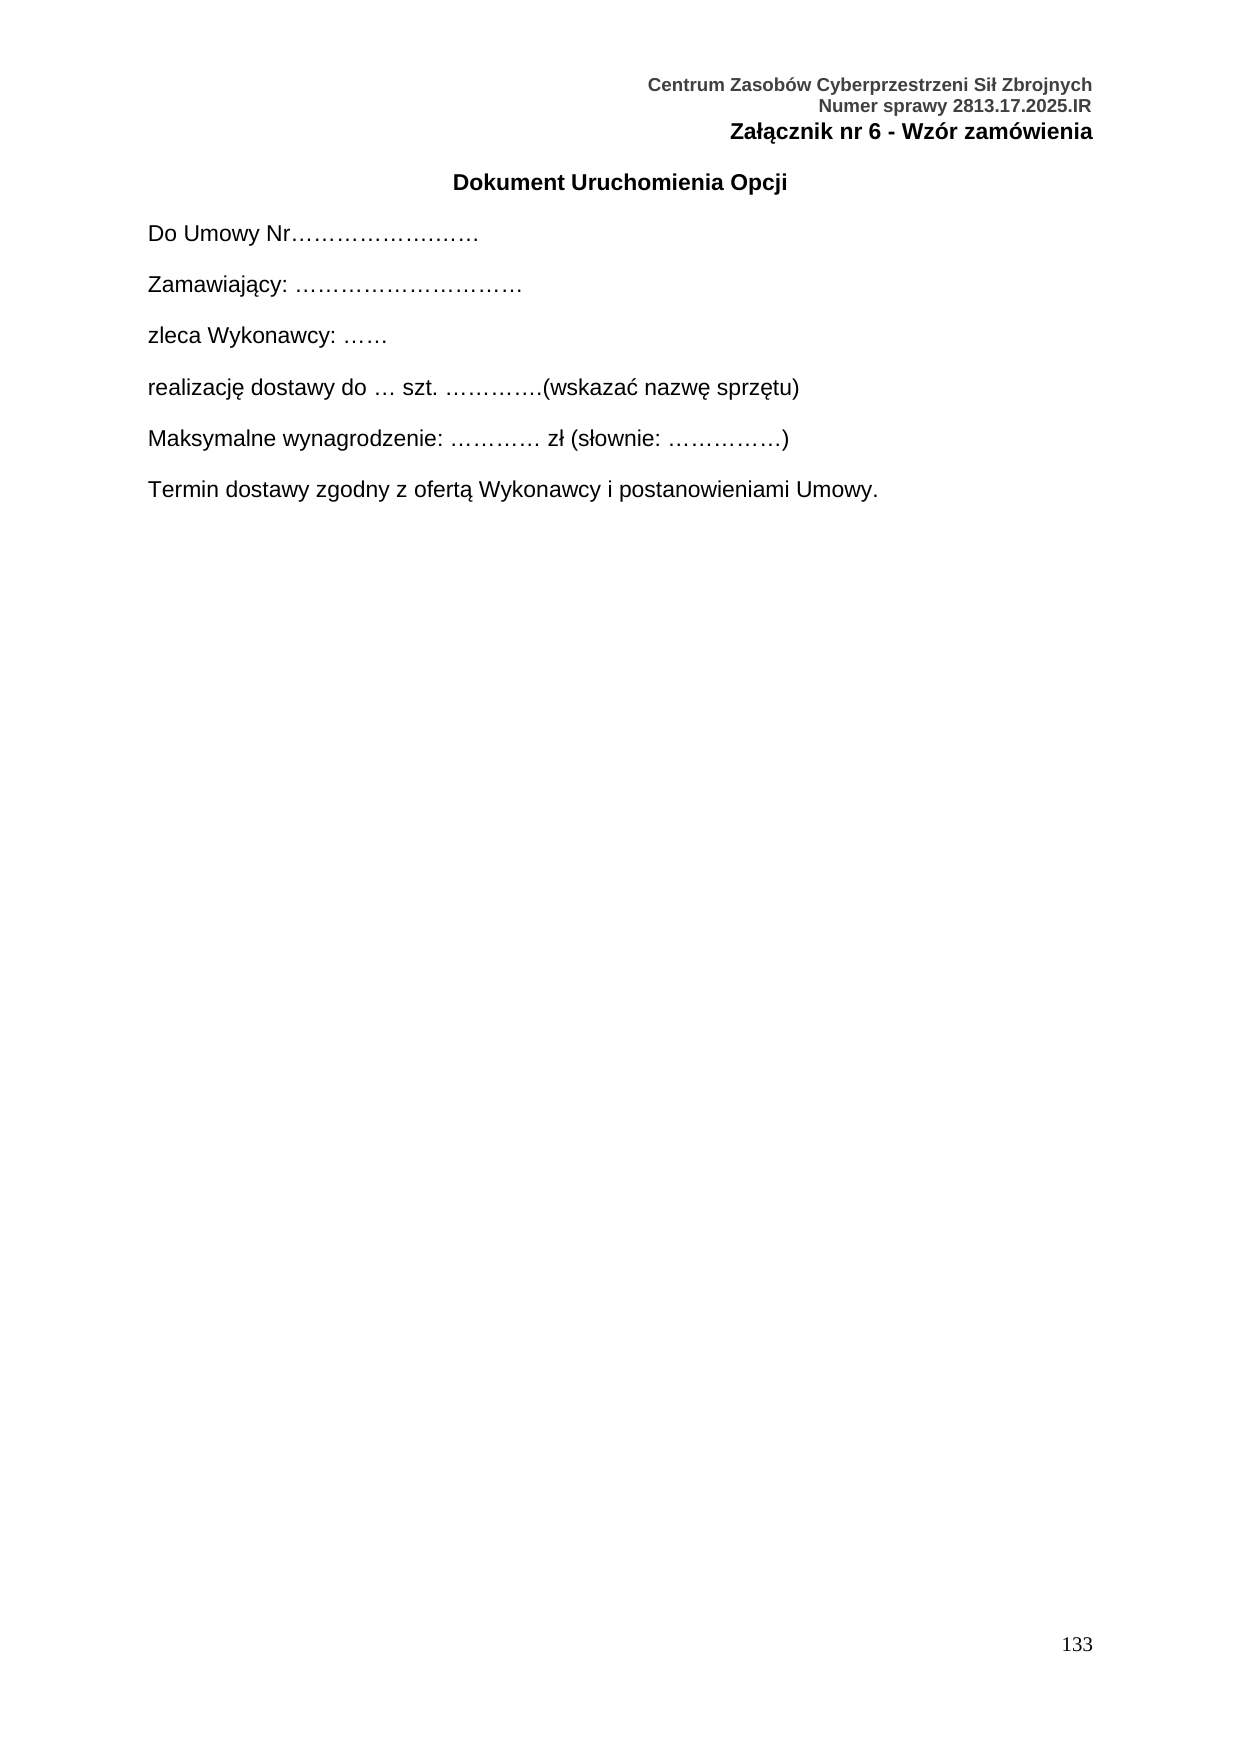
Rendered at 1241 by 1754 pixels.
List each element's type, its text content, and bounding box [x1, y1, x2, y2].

text Do Umowy Nr……………….…… [148, 220, 1093, 247]
text Dokument Uruchomienia Opcji [148, 169, 1093, 196]
text Zamawiający: ………………………… [148, 271, 1093, 298]
text Termin dostawy zgodny z ofertą Wykonawcy i postanowieniami Umowy. [148, 476, 1093, 502]
text zleca Wykonawcy: …… [148, 322, 1093, 349]
text realizację dostawy do … szt. ………….(wskazać nazwę sprzętu) [148, 373, 1093, 400]
text Maksymalne wynagrodzenie: ………… zł (słownie: ……………) [148, 424, 1093, 451]
text Załącznik nr 6 - Wzór zamówienia [148, 118, 1093, 144]
